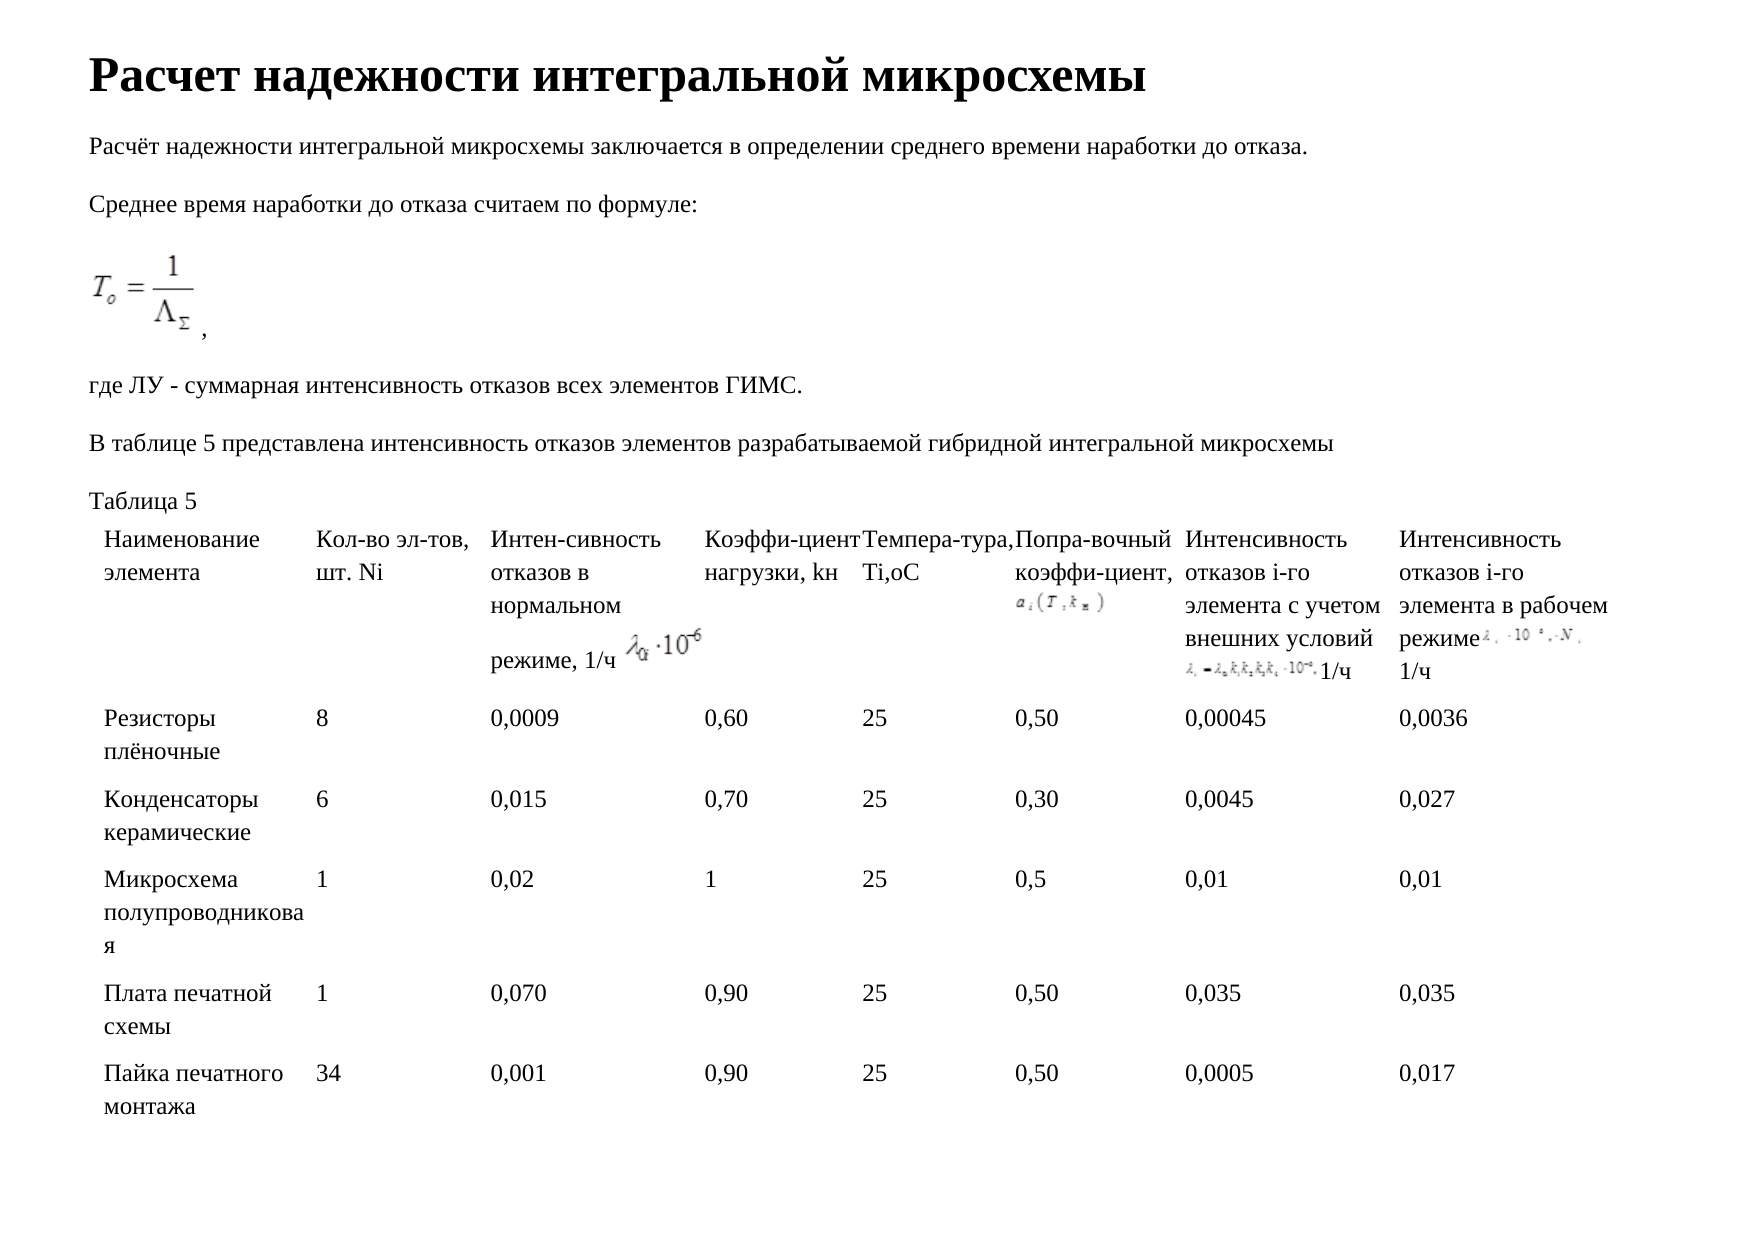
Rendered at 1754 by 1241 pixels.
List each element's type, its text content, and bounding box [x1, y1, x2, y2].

table_cell 0,70 [704, 784, 862, 864]
table_cell 0,90 [704, 1058, 862, 1138]
table_cell 0,070 [490, 978, 704, 1058]
table_cell 0,001 [490, 1058, 704, 1138]
picture [1480, 624, 1588, 647]
table_cell 25 [862, 978, 1015, 1058]
table_cell 0,035 [1399, 978, 1621, 1058]
text Расчет надежности интегральной микросхемы [89, 44, 1636, 102]
table_cell Конденсаторы керамические [104, 784, 316, 864]
table_cell 0,00045 [1185, 704, 1399, 784]
table_cell Пайка печатного монтажа [104, 1058, 316, 1138]
table_cell 0,0009 [490, 704, 704, 784]
table_cell 25 [862, 704, 1015, 784]
table_header Интен-сивность отказов в нормальном режиме, 1/ч [490, 524, 704, 703]
picture [1185, 657, 1320, 680]
table_cell 0,90 [704, 978, 862, 1058]
table_cell Резисторы плёночные [104, 704, 316, 784]
table_header Интенсивность отказов i-го элемента с учетом внешних условий 1/ч [1185, 524, 1399, 703]
text Таблица 5 [89, 486, 1636, 515]
text , [89, 247, 1636, 341]
table_cell 0,01 [1399, 864, 1621, 978]
table_cell 0,01 [1185, 864, 1399, 978]
table_cell 0,02 [490, 864, 704, 978]
table_cell 0,015 [490, 784, 704, 864]
table_cell Микросхема полупроводниковая [104, 864, 316, 978]
table_cell 6 [316, 784, 490, 864]
table_cell 0,0036 [1399, 704, 1621, 784]
table_cell 0,30 [1015, 784, 1185, 864]
table_cell 1 [704, 864, 862, 978]
table_cell Плата печатной схемы [104, 978, 316, 1058]
table_cell 25 [862, 784, 1015, 864]
table_cell 0,60 [704, 704, 862, 784]
table_cell 0,027 [1399, 784, 1621, 864]
picture [622, 623, 704, 669]
table_cell 0,0045 [1185, 784, 1399, 864]
picture [1015, 591, 1106, 614]
text В таблице 5 представлена интенсивность отказов элементов разрабатываемой гибридной интегральной микросхемы [89, 428, 1636, 457]
table_header Попра-вочный коэффи-циент, [1015, 524, 1185, 703]
table_header Кол-во эл-тов, шт. Ni [316, 524, 490, 703]
table_header Коэффи-циент нагрузки, kн [704, 524, 862, 703]
table_cell 0,017 [1399, 1058, 1621, 1138]
table_cell 1 [316, 978, 490, 1058]
table_cell 0,50 [1015, 978, 1185, 1058]
table_cell 25 [862, 864, 1015, 978]
text Расчёт надежности интегральной микросхемы заключается в определении среднего времени наработки до отказа. [89, 131, 1636, 160]
table_cell 8 [316, 704, 490, 784]
text Среднее время наработки до отказа считаем по формуле: [89, 189, 1636, 218]
table_cell 0,0005 [1185, 1058, 1399, 1138]
text где ЛУ - суммарная интенсивность отказов всех элементов ГИМС. [89, 371, 1636, 399]
table_header Интенсивность отказов i-го элемента в рабочем режиме 1/ч [1399, 524, 1621, 703]
table_cell 25 [862, 1058, 1015, 1138]
table_header Наименование элемента [104, 524, 316, 703]
table_cell 0,5 [1015, 864, 1185, 978]
table_cell 1 [316, 864, 490, 978]
picture [88, 246, 202, 336]
table_cell 34 [316, 1058, 490, 1138]
table_cell 0,50 [1015, 704, 1185, 784]
table_cell 0,50 [1015, 1058, 1185, 1138]
table_cell 0,035 [1185, 978, 1399, 1058]
table_header Темпера-тура, Тi,оС [862, 524, 1015, 703]
